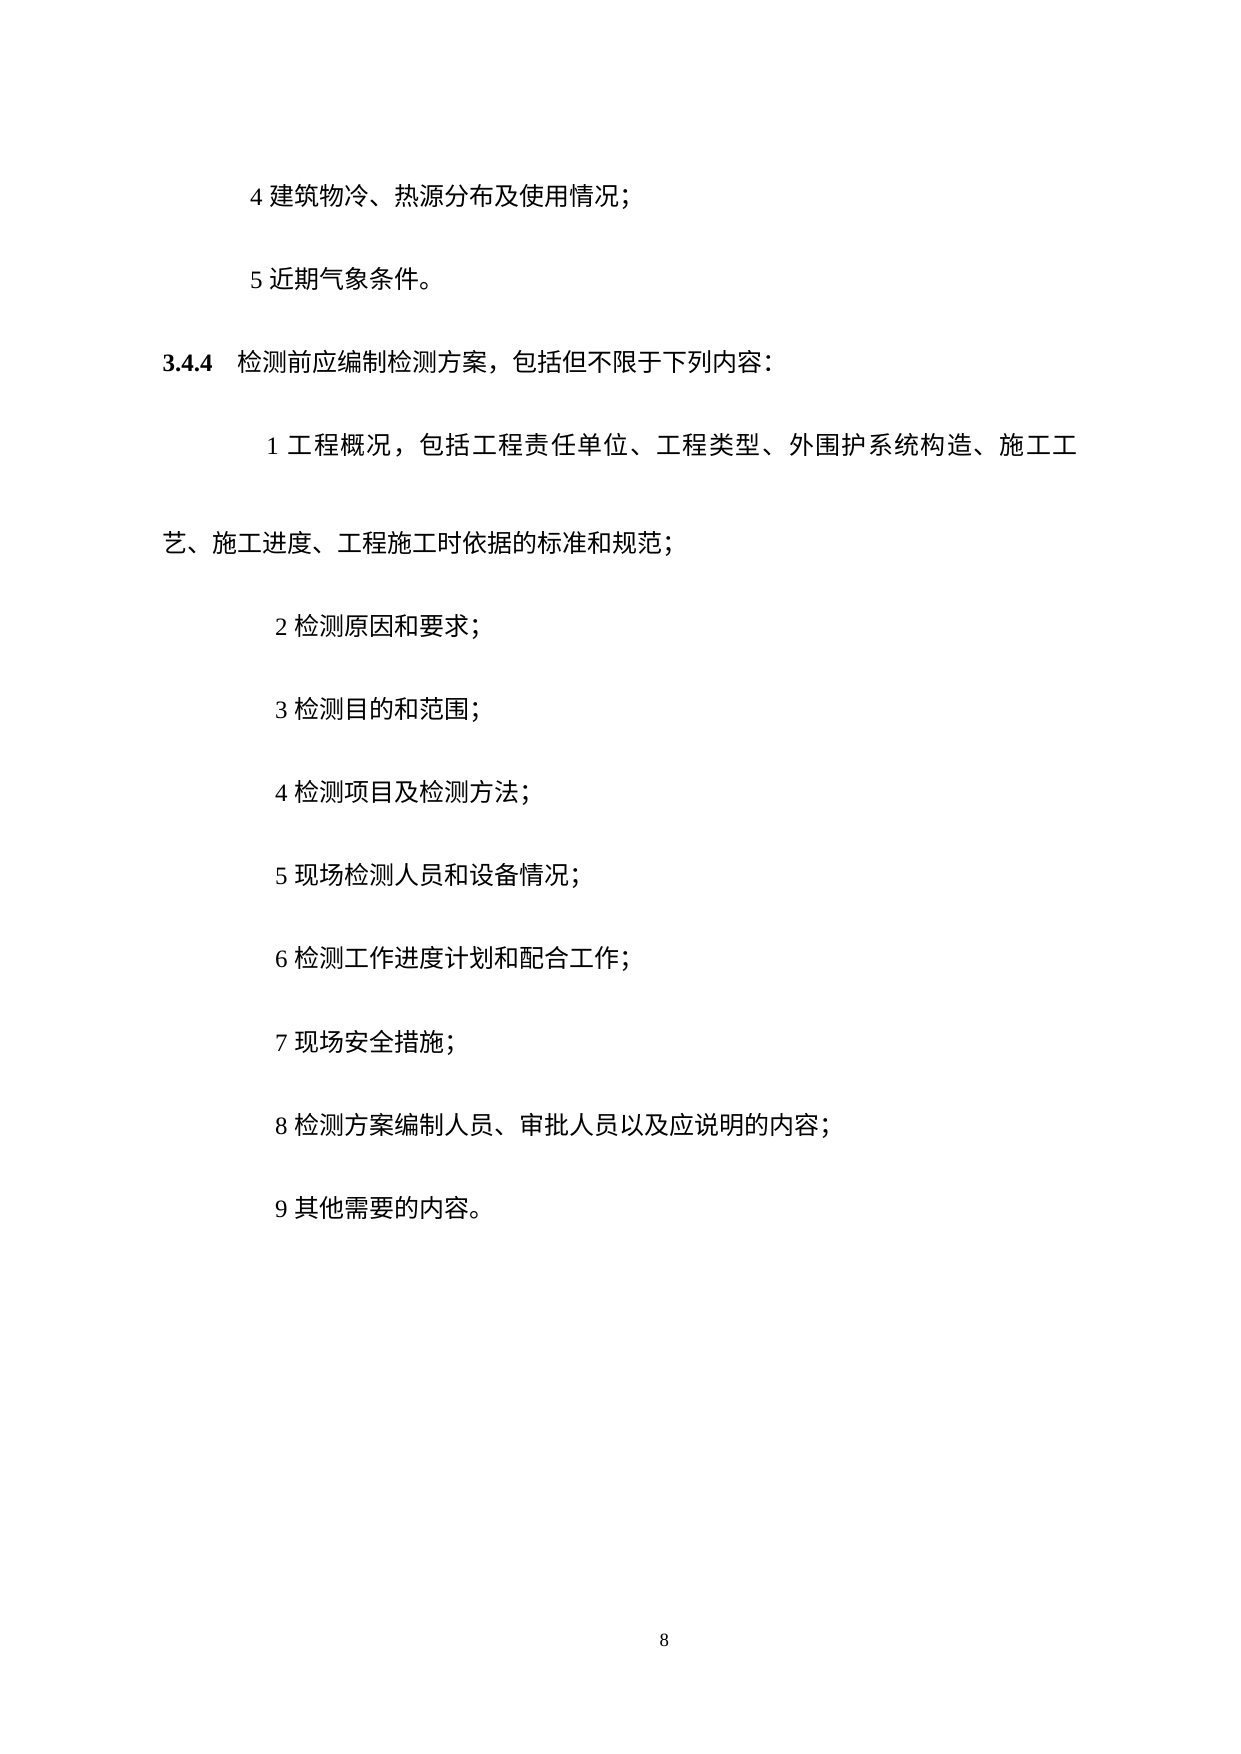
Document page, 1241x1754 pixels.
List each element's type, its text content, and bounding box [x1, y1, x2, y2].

list 4 建筑物冷、热源分布及使用情况； [250, 162, 1078, 227]
list 1 工程概况，包括工程责任单位、工程类型、外围护系统构造、施工工艺、施工进度、工程施工时依据的标准和规范； [162, 411, 1078, 574]
list 9 其他需要的内容。 [250, 1174, 1078, 1239]
text 3.4.4 检测前应编制检测方案，包括但不限于下列内容： [162, 328, 1078, 393]
list 4 检测项目及检测方法； [250, 758, 1078, 823]
list 6 检测工作进度计划和配合工作； [250, 924, 1078, 989]
list 3 检测目的和范围； [250, 675, 1078, 740]
text 5 近期气象条件。 [250, 245, 1078, 310]
list 7 现场安全措施； [250, 1008, 1078, 1073]
list 2 检测原因和要求； [250, 592, 1078, 657]
list 5 现场检测人员和设备情况； [250, 841, 1078, 906]
list 8 检测方案编制人员、审批人员以及应说明的内容； [250, 1091, 1078, 1156]
